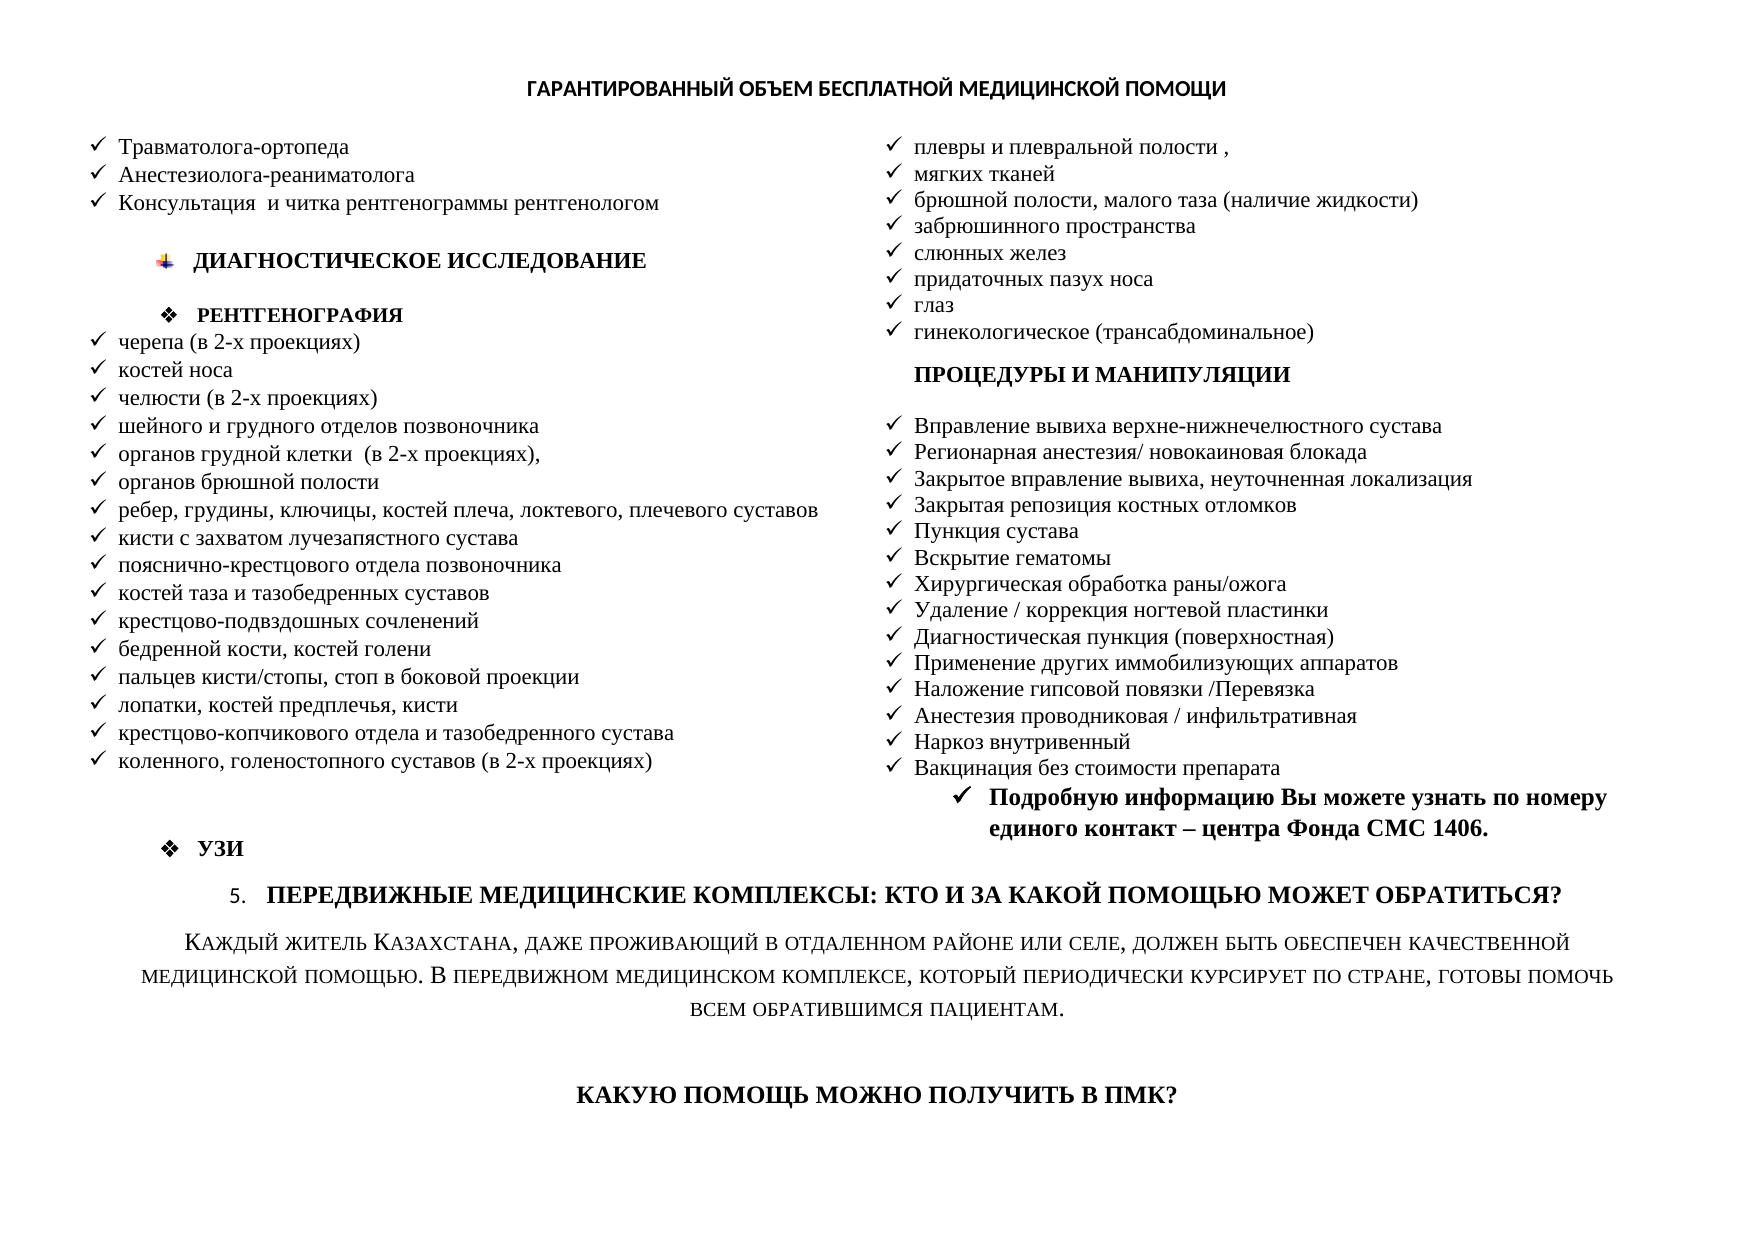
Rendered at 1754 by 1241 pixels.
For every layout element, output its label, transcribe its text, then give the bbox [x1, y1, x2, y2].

list слюнных желез [884, 239, 1636, 265]
text Каждый житель Казахстана, даже проживающий в отдаленном районе или селе, должен быть обеспечен качественной медицинской помощью. В передвижном медицинском комплексе, который периодически курсирует по стране, готовы помочь всем обратившимся пациентам. [118, 927, 1636, 1022]
list глаз [884, 291, 1636, 318]
list органов брюшной полости [88, 468, 840, 494]
list Консультация и читка рентгенограммы рентгенологом [88, 189, 840, 216]
list коленного, голеностопного суставов (в 2-х проекциях) [88, 747, 840, 773]
list бедренной кости, костей голени [88, 635, 840, 662]
list Анестезиолога-реаниматолога [88, 161, 840, 188]
list мягких тканей [884, 160, 1636, 186]
list Анестезия проводниковая / инфильтративная [884, 702, 1636, 728]
list Применение других иммобилизующих аппаратов [884, 649, 1636, 675]
list органов грудной клетки (в 2-х проекциях), [88, 440, 840, 466]
list Подробную информацию Вы можете узнать по номеру единого контакт – центра Фонда СМС 1406. [951, 782, 1636, 842]
list гинекологическое (трансабдоминальное) [884, 318, 1636, 344]
list Травматолога-ортопеда [88, 133, 840, 160]
list ПЕРЕДВИЖНЫЕ МЕДИЦИНСКИЕ КОМПЛЕКСЫ: КТО И ЗА КАКОЙ ПОМОЩЬЮ МОЖЕТ ОБРАТИТЬСЯ? [156, 880, 1636, 909]
list плевры и плевральной полости , [884, 133, 1636, 160]
picture [156, 252, 174, 269]
list брюшной полости, малого таза (наличие жидкости) [884, 186, 1636, 212]
list Пункция сустава [884, 517, 1636, 544]
list Наложение гипсовой повязки /Перевязка [884, 675, 1636, 702]
list черепа (в 2-х проекциях) [88, 328, 840, 354]
text КАКУЮ ПОМОЩЬ МОЖНО ПОЛУЧИТЬ В ПМК? [118, 1080, 1636, 1109]
list ребер, грудины, ключицы, костей плеча, локтевого, плечевого суставов [88, 496, 840, 522]
list Вскрытие гематомы [884, 544, 1636, 570]
list костей носа [88, 356, 840, 382]
list Наркоз внутривенный [884, 728, 1636, 754]
list Удаление / коррекция ногтевой пластинки [884, 596, 1636, 623]
list Закрытое вправление вывиха, неуточненная локализация [884, 464, 1636, 491]
list шейного и грудного отделов позвоночника [88, 412, 840, 438]
list пояснично-крестцового отдела позвоночника [88, 552, 840, 578]
list Диагностическая пункция (поверхностная) [884, 623, 1636, 649]
list забрюшинного пространства [884, 212, 1636, 239]
list кисти с захватом лучезапястного сустава [88, 524, 840, 550]
list крестцово-копчикового отдела и тазобедренного сустава [88, 719, 840, 745]
list лопатки, костей предплечья, кисти [88, 691, 840, 717]
list Регионарная анестезия/ новокаиновая блокада [884, 438, 1636, 464]
list Закрытая репозиция костных отломков [884, 491, 1636, 517]
list придаточных пазух носа [884, 265, 1636, 291]
list челюсти (в 2-х проекциях) [88, 384, 840, 410]
list крестцово-подвздошных сочленений [88, 607, 840, 634]
list ДИАГНОСТИЧЕСКОЕ ИССЛЕДОВАНИЕ [156, 247, 840, 274]
list Вправление вывиха верхне-нижнечелюстного сустава [884, 412, 1636, 438]
list пальцев кисти/стопы, стоп в боковой проекции [88, 663, 840, 689]
text ПРОЦЕДУРЫ И МАНИПУЛЯЦИИ [914, 361, 1636, 387]
list УЗИ [159, 835, 840, 862]
list костей таза и тазобедренных суставов [88, 579, 840, 606]
list Вакцинация без стоимости препарата [884, 754, 1636, 781]
list Хирургическая обработка раны/ожога [884, 570, 1636, 596]
list РЕНТГЕНОГРАФИЯ [159, 303, 840, 327]
